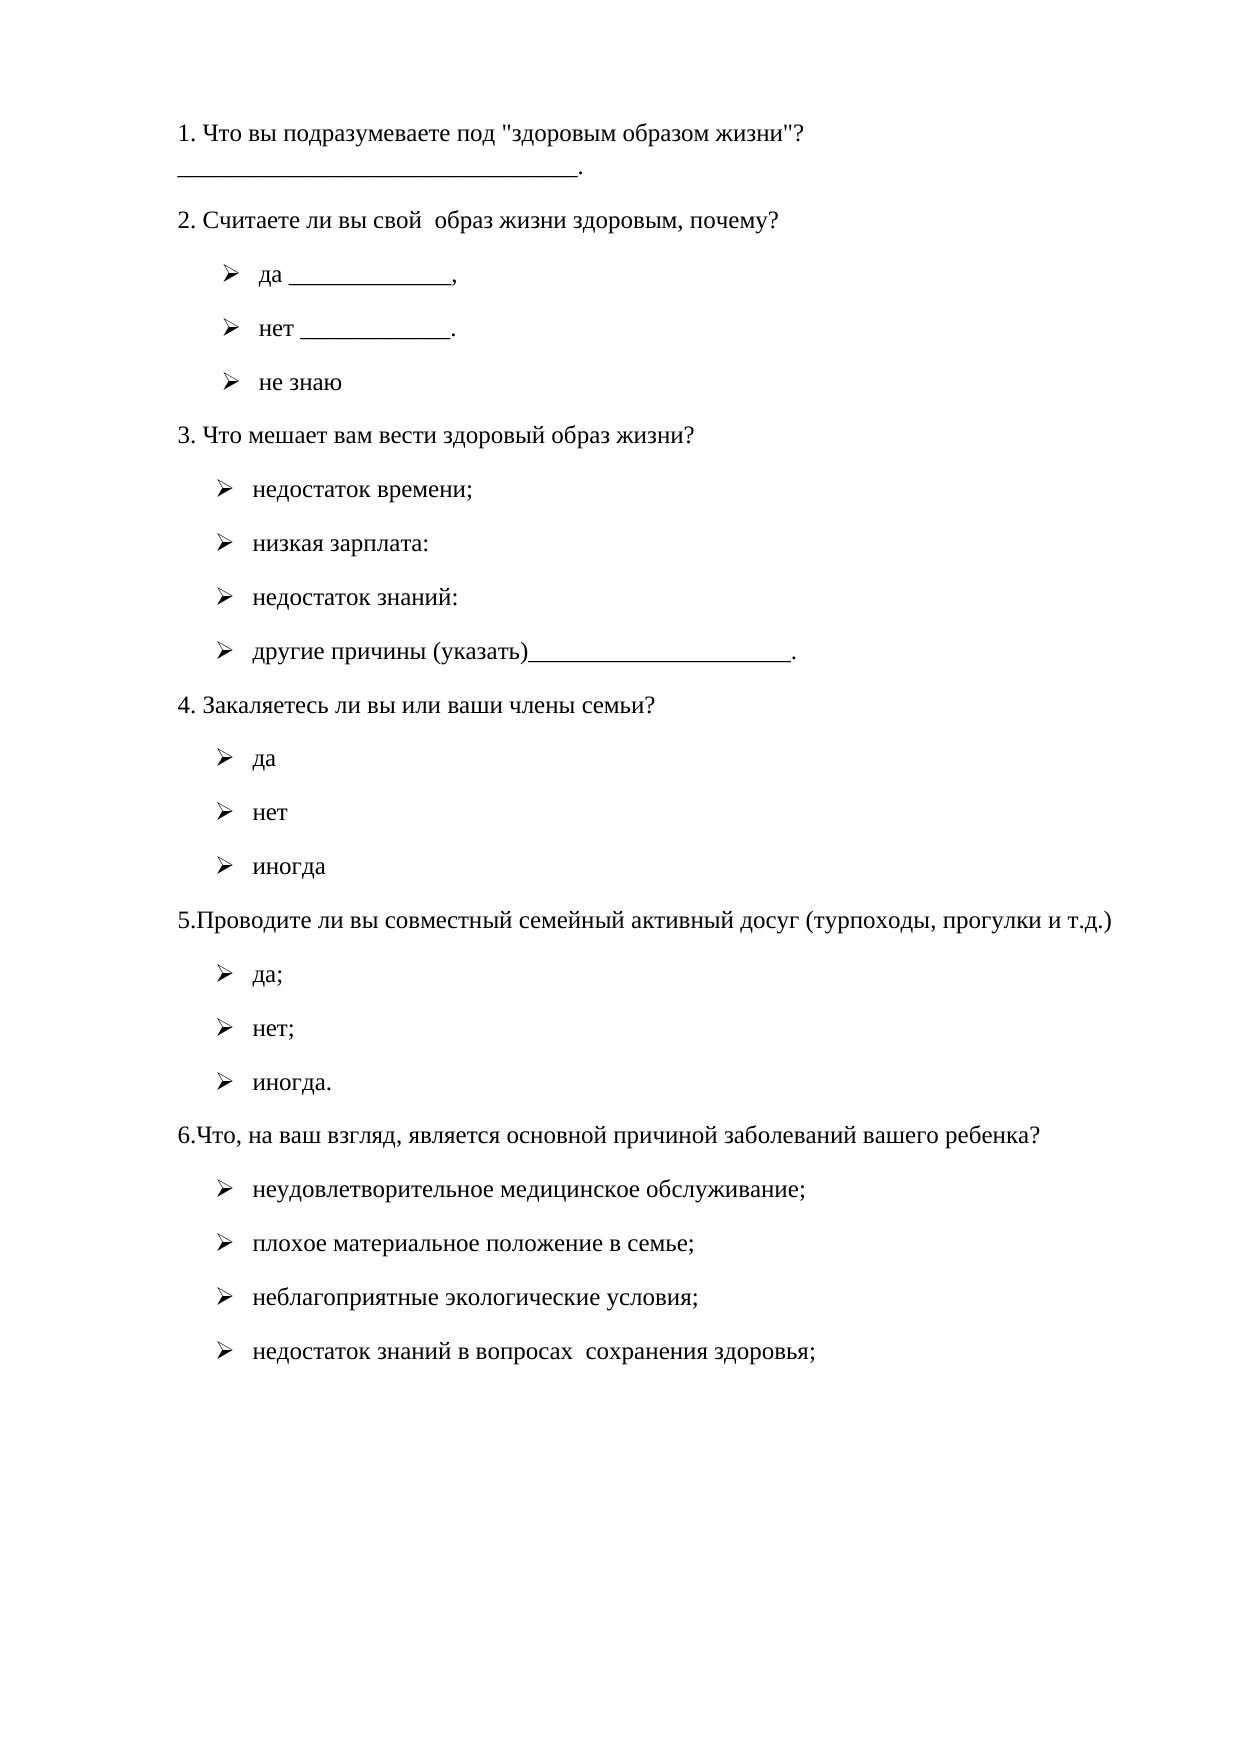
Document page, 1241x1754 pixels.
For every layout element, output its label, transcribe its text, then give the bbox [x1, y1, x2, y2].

list низкая зарплата: [215, 528, 1152, 557]
list иногда. [215, 1067, 1152, 1095]
text 4. Закаляетесь ли вы или ваши члены семьи? [177, 690, 1152, 718]
list недостаток знаний: [215, 582, 1152, 611]
list не знаю [221, 367, 1152, 395]
text 1. Что вы подразумеваете под "здоровым образом жизни"?________________________________. [177, 118, 1152, 180]
list да; [215, 959, 1152, 988]
list неудовлетворительное медицинское обслуживание; [215, 1174, 1152, 1203]
list иногда [215, 851, 1152, 880]
list нет [215, 797, 1152, 826]
list недостаток времени; [215, 474, 1152, 503]
list да [215, 743, 1152, 772]
list да _____________, [221, 259, 1152, 288]
list нет; [215, 1013, 1152, 1042]
text 5.Проводите ли вы совместный семейный активный досуг (турпоходы, прогулки и т.д.) [177, 905, 1152, 934]
text 6.Что, на ваш взгляд, является основной причиной заболеваний вашего ребенка? [177, 1121, 1152, 1149]
list неблагоприятные экологические условия; [215, 1282, 1152, 1311]
list другие причины (указать)_____________________. [215, 636, 1152, 664]
list плохое материальное положение в семье; [215, 1228, 1152, 1257]
list недостаток знаний в вопросах сохранения здоровья; [215, 1336, 1152, 1365]
list нет ____________. [221, 313, 1152, 341]
text 3. Что мешает вам вести здоровый образ жизни? [177, 420, 1152, 449]
text 2. Считаете ли вы свой образ жизни здоровым, почему? [177, 205, 1152, 234]
